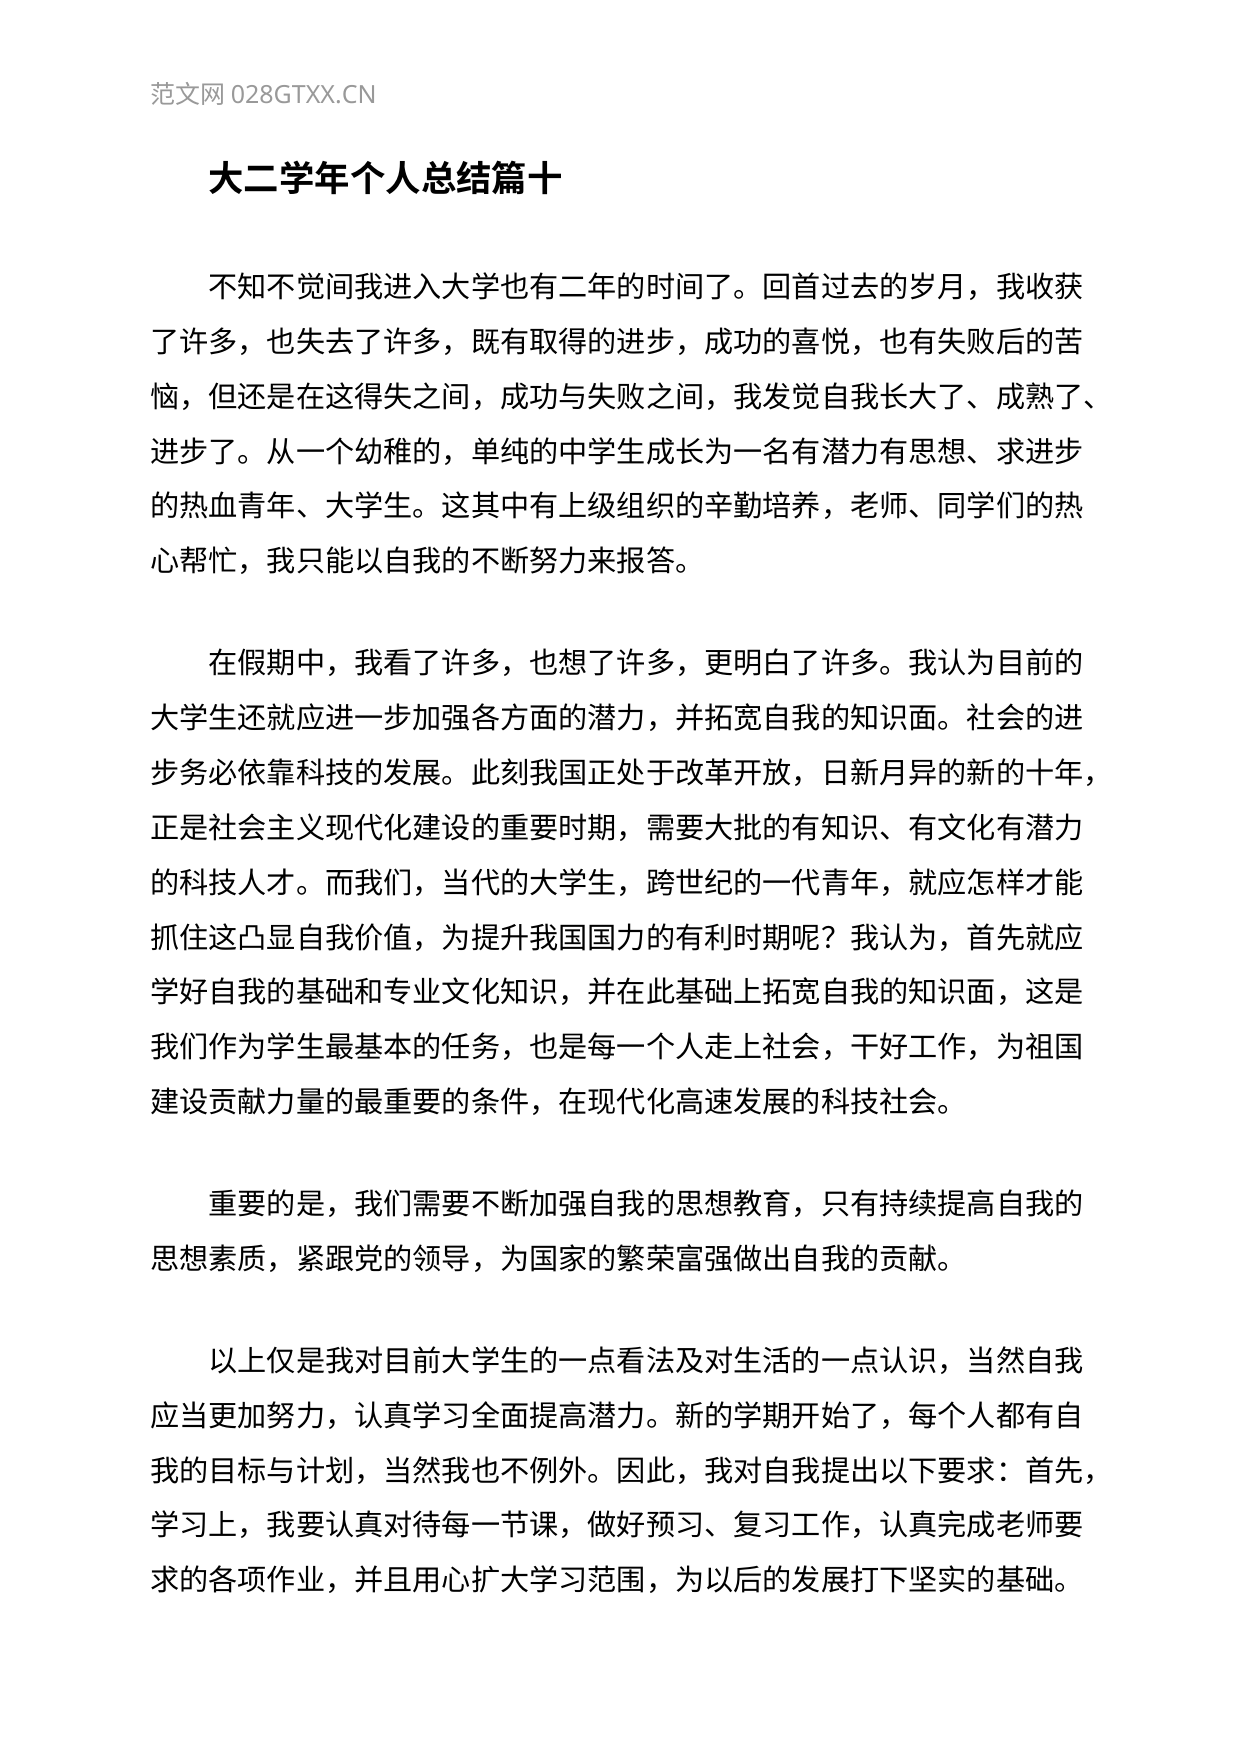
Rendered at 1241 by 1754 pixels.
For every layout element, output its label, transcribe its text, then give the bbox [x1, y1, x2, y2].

text 在假期中，我看了许多，也想了许多，更明白了许多。我认为目前的大学生还就应进一步加强各方面的潜力，并拓宽自我的知识面。社会的进步务必依靠科技的发展。此刻我国正处于改革开放，日新月异的新的十年，正是社会主义现代化建设的重要时期，需要大批的有知识、有文化有潜力的科技人才。而我们，当代的大学生，跨世纪的一代青年，就应怎样才能抓住这凸显自我价值，为提升我国国力的有利时期呢？我认为，首先就应学好自我的基础和专业文化知识，并在此基础上拓宽自我的知识面，这是我们作为学生最基本的任务，也是每一个人走上社会，干好工作，为祖国建设贡献力量的最重要的条件，在现代化高速发展的科技社会。 [150, 640, 1090, 1121]
text 不知不觉间我进入大学也有二年的时间了。回首过去的岁月，我收获了许多，也失去了许多，既有取得的进步，成功的喜悦，也有失败后的苦恼，但还是在这得失之间，成功与失败之间，我发觉自我长大了、成熟了、进步了。从一个幼稚的，单纯的中学生成长为一名有潜力有思想、求进步的热血青年、大学生。这其中有上级组织的辛勤培养，老师、同学们的热心帮忙，我只能以自我的不断努力来报答。 [150, 263, 1090, 580]
text 以上仅是我对目前大学生的一点看法及对生活的一点认识，当然自我应当更加努力，认真学习全面提高潜力。新的学期开始了，每个人都有自我的目标与计划，当然我也不例外。因此，我对自我提出以下要求：首先，学习上，我要认真对待每一节课，做好预习、复习工作，认真完成老师要求的各项作业，并且用心扩大学习范围，为以后的发展打下坚实的基础。 [150, 1337, 1090, 1599]
text 大二学年个人总结篇十 [150, 150, 1090, 201]
text 重要的是，我们需要不断加强自我的思想教育，只有持续提高自我的思想素质，紧跟党的领导，为国家的繁荣富强做出自我的贡献。 [150, 1181, 1090, 1278]
